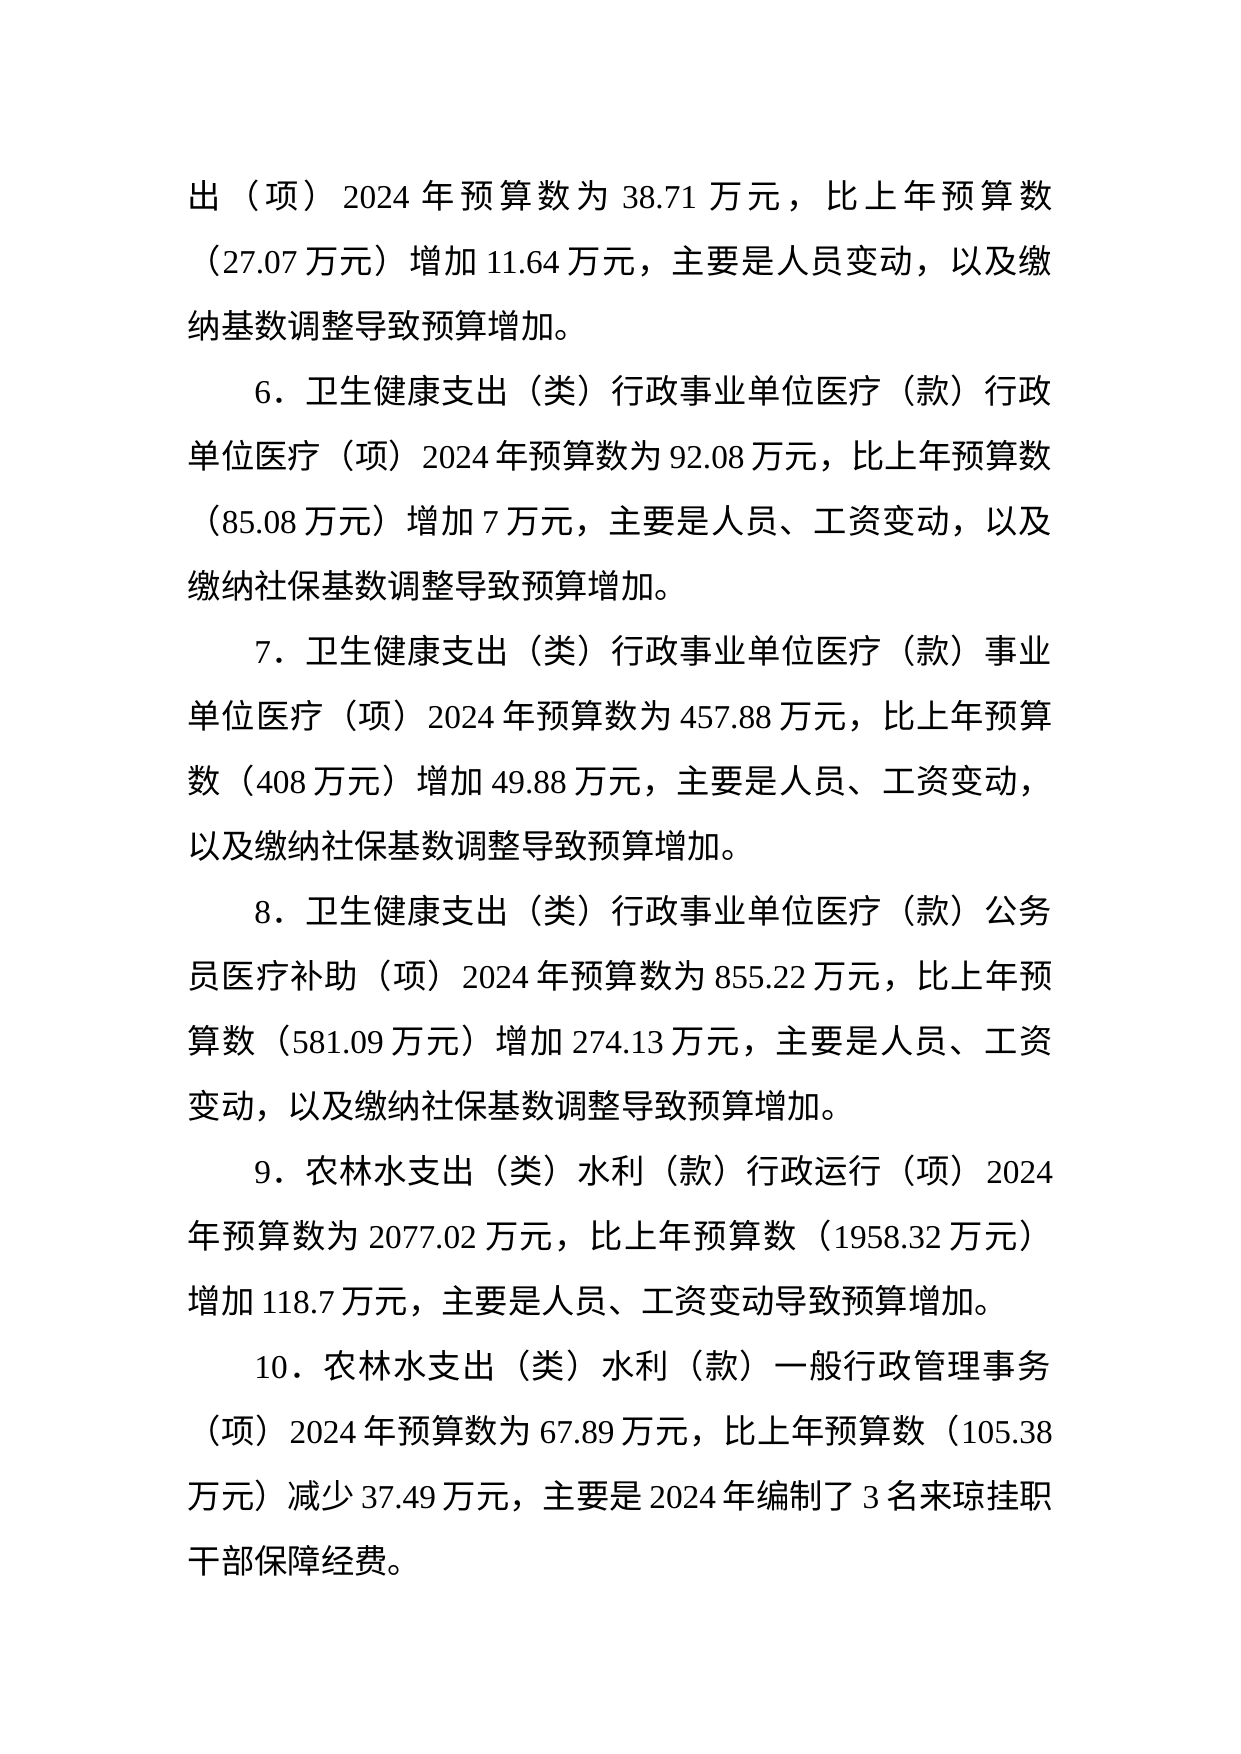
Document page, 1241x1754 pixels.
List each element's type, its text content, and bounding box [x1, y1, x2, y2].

text 9．农林水支出（类）水利（款）行政运行（项）2024年预算数为2077.02万元，比上年预算数（1958.32万元）增加118.7万元，主要是人员、工资变动导致预算增加。 [187, 1137, 1053, 1332]
text 10．农林水支出（类）水利（款）一般行政管理事务（项）2024年预算数为67.89万元，比上年预算数（105.38万元）减少37.49万元，主要是2024年编制了3名来琼挂职干部保障经费。 [187, 1332, 1053, 1592]
text 7．卫生健康支出（类）行政事业单位医疗（款）事业单位医疗（项）2024年预算数为457.88万元，比上年预算数（408万元）增加49.88万元，主要是人员、工资变动，以及缴纳社保基数调整导致预算增加。 [187, 617, 1053, 877]
text 8．卫生健康支出（类）行政事业单位医疗（款）公务员医疗补助（项）2024年预算数为855.22万元，比上年预算数（581.09万元）增加274.13万元，主要是人员、工资变动，以及缴纳社保基数调整导致预算增加。 [187, 877, 1053, 1137]
text 6．卫生健康支出（类）行政事业单位医疗（款）行政单位医疗（项）2024年预算数为92.08万元，比上年预算数（85.08万元）增加7万元，主要是人员、工资变动，以及缴纳社保基数调整导致预算增加。 [187, 357, 1053, 617]
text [187, 162, 1053, 357]
